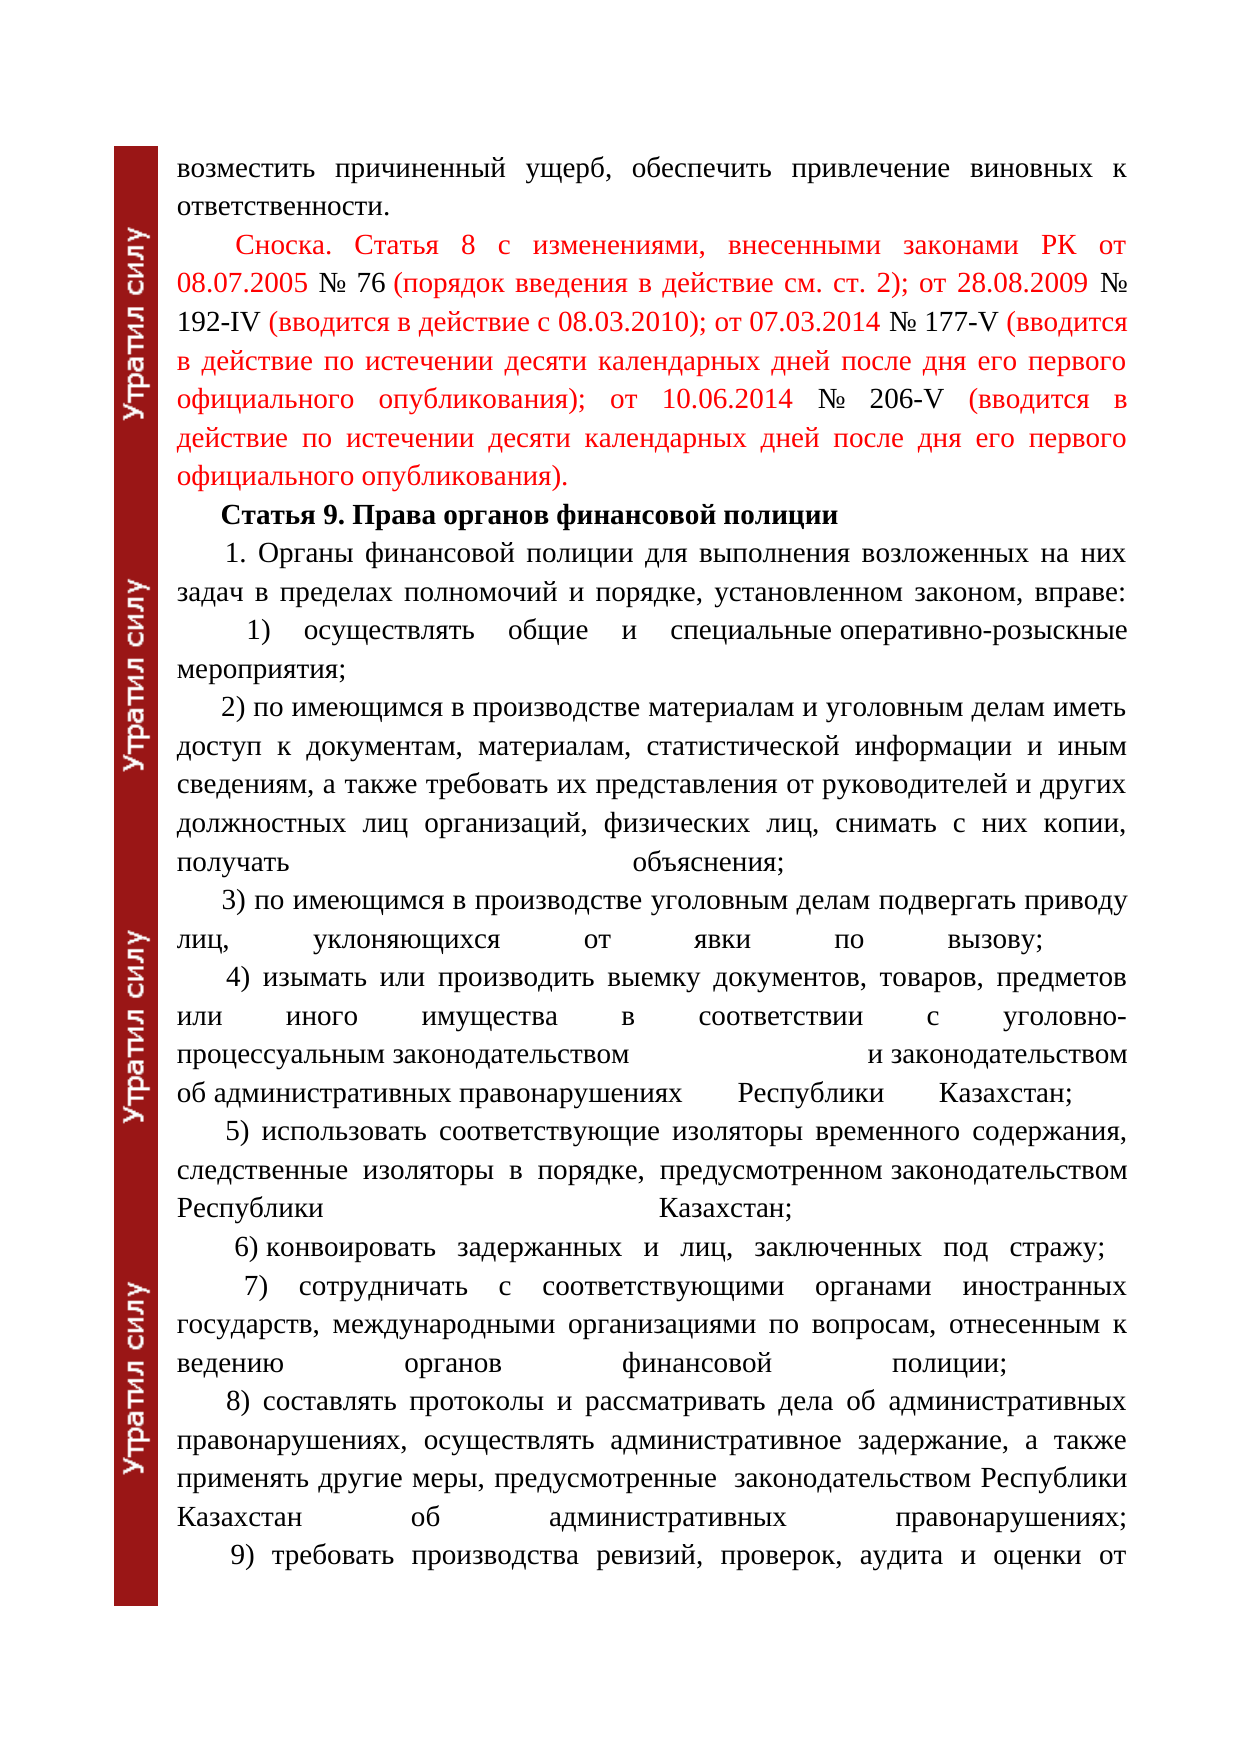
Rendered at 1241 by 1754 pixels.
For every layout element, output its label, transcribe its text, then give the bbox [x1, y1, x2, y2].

text Статья 9. Права органов финансовой полиции [112, 497, 1128, 530]
picture [114, 146, 158, 150]
picture [114, 530, 158, 535]
picture [114, 1571, 158, 1606]
picture [114, 492, 158, 497]
